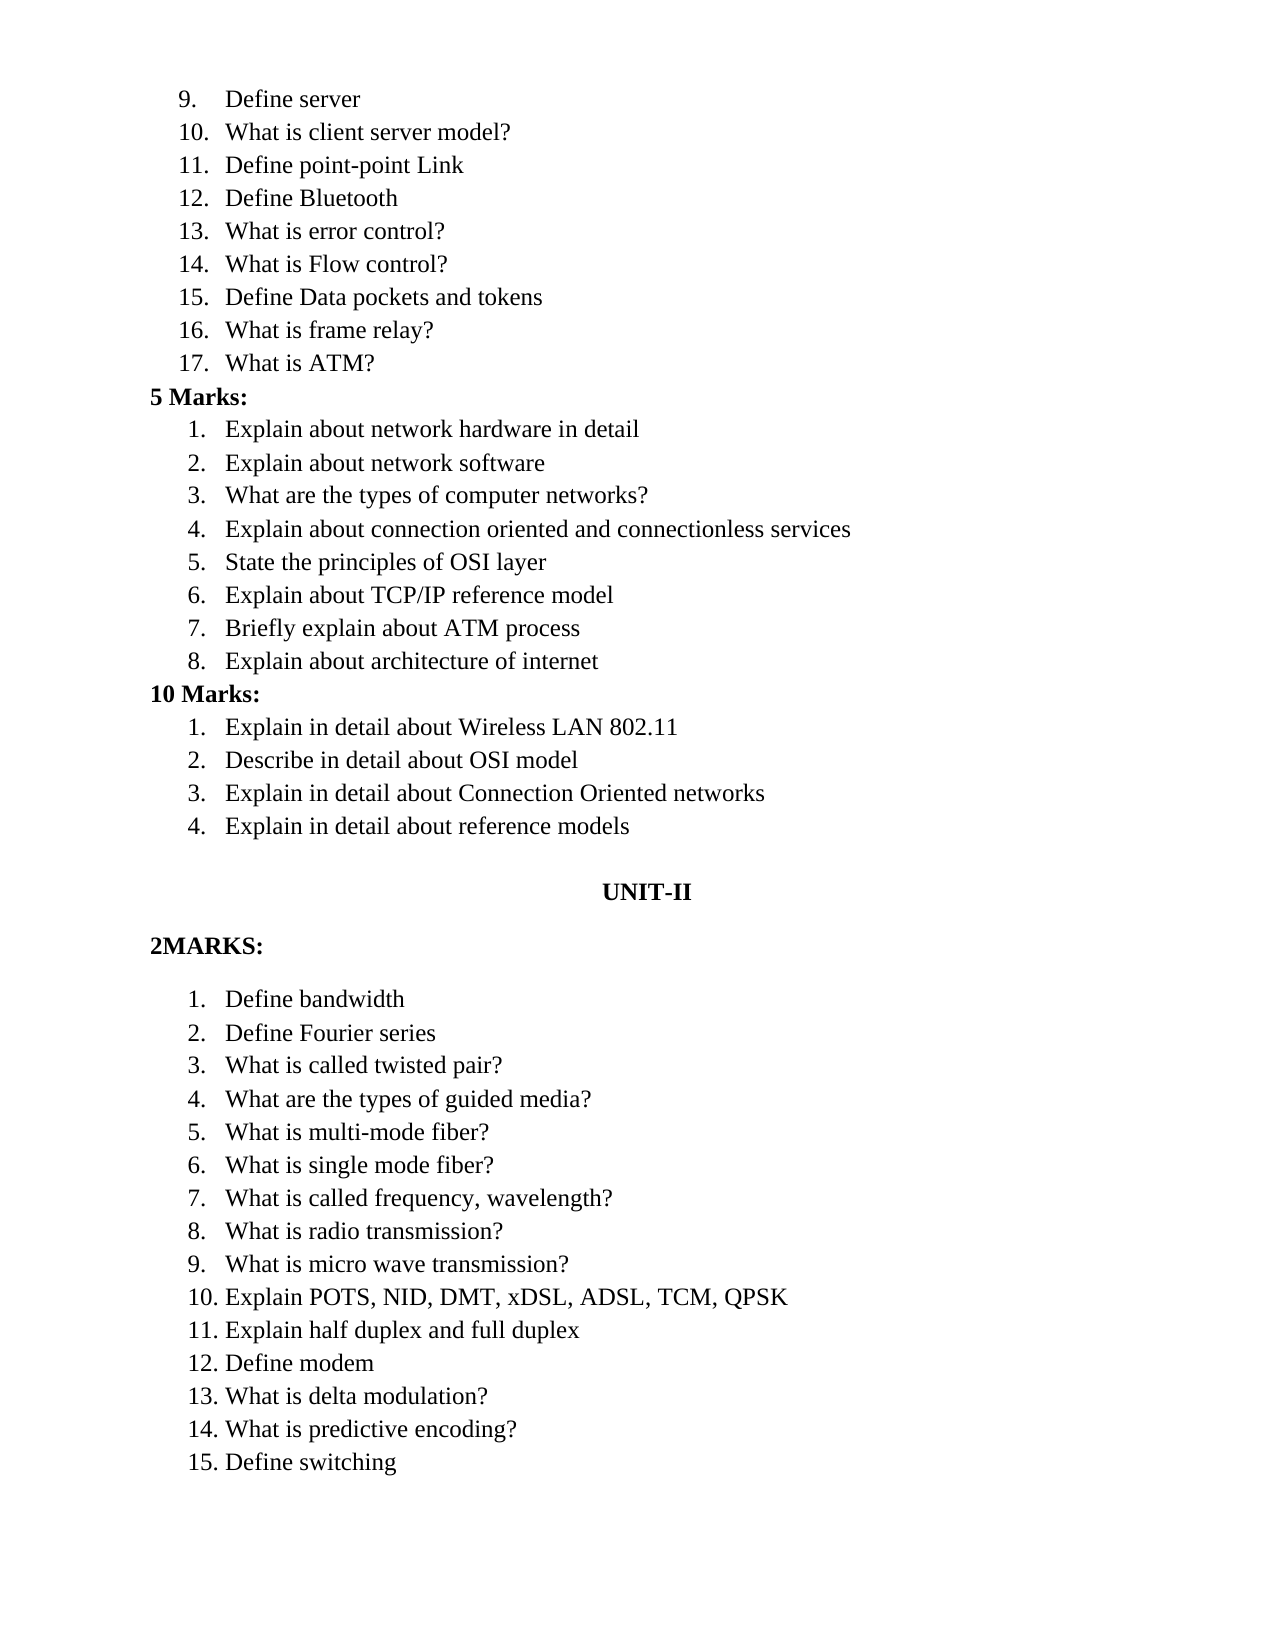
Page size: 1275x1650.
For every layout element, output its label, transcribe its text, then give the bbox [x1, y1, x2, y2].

list What is client server model? [178, 117, 1144, 146]
list Explain about connection oriented and connectionless services [187, 514, 1144, 542]
list What is called frequency, wavelength? [187, 1183, 1144, 1211]
list What is frame relay? [178, 316, 1144, 344]
list Define point-point Link [178, 150, 1144, 179]
list Explain in detail about reference models [187, 811, 1144, 839]
list What is multi-mode fiber? [187, 1117, 1144, 1145]
list What is single mode fiber? [187, 1150, 1144, 1178]
list What is predictive encoding? [187, 1414, 1144, 1443]
list What is called twisted pair? [187, 1051, 1144, 1079]
list State the principles of OSI layer [187, 547, 1144, 575]
list What are the types of computer networks? [187, 481, 1144, 509]
list Define Bluetooth [178, 183, 1144, 212]
list Define switching [187, 1447, 1144, 1476]
list Define bandwidth [187, 984, 1144, 1013]
list Explain about TCP/IP reference model [187, 580, 1144, 608]
text 10 Marks: [150, 679, 1144, 707]
list Define modem [187, 1348, 1144, 1377]
list Explain half duplex and full duplex [187, 1315, 1144, 1343]
list Define Fourier series [187, 1018, 1144, 1046]
list Explain about architecture of internet [187, 646, 1144, 674]
list Explain in detail about Wireless LAN 802.11 [187, 712, 1144, 741]
list Explain in detail about Connection Oriented networks [187, 778, 1144, 807]
text 5 Marks: [150, 382, 1144, 410]
list Describe in detail about OSI model [187, 745, 1144, 773]
list Explain about network software [187, 448, 1144, 476]
list What are the types of guided media? [187, 1084, 1144, 1112]
text UNIT-II [150, 877, 1144, 906]
list What is ATM? [178, 348, 1144, 377]
list What is micro wave transmission? [187, 1249, 1144, 1277]
list What is Flow control? [178, 249, 1144, 278]
list Explain about network hardware in detail [187, 414, 1144, 443]
text 2MARKS: [150, 931, 1144, 959]
list Briefly explain about ATM process [187, 613, 1144, 641]
list Explain POTS, NID, DMT, xDSL, ADSL, TCM, QPSK [187, 1282, 1144, 1311]
list Define Data pockets and tokens [178, 282, 1144, 311]
list What is delta modulation? [187, 1381, 1144, 1409]
list What is error control? [178, 216, 1144, 245]
list Define server [178, 84, 1144, 113]
list What is radio transmission? [187, 1216, 1144, 1244]
